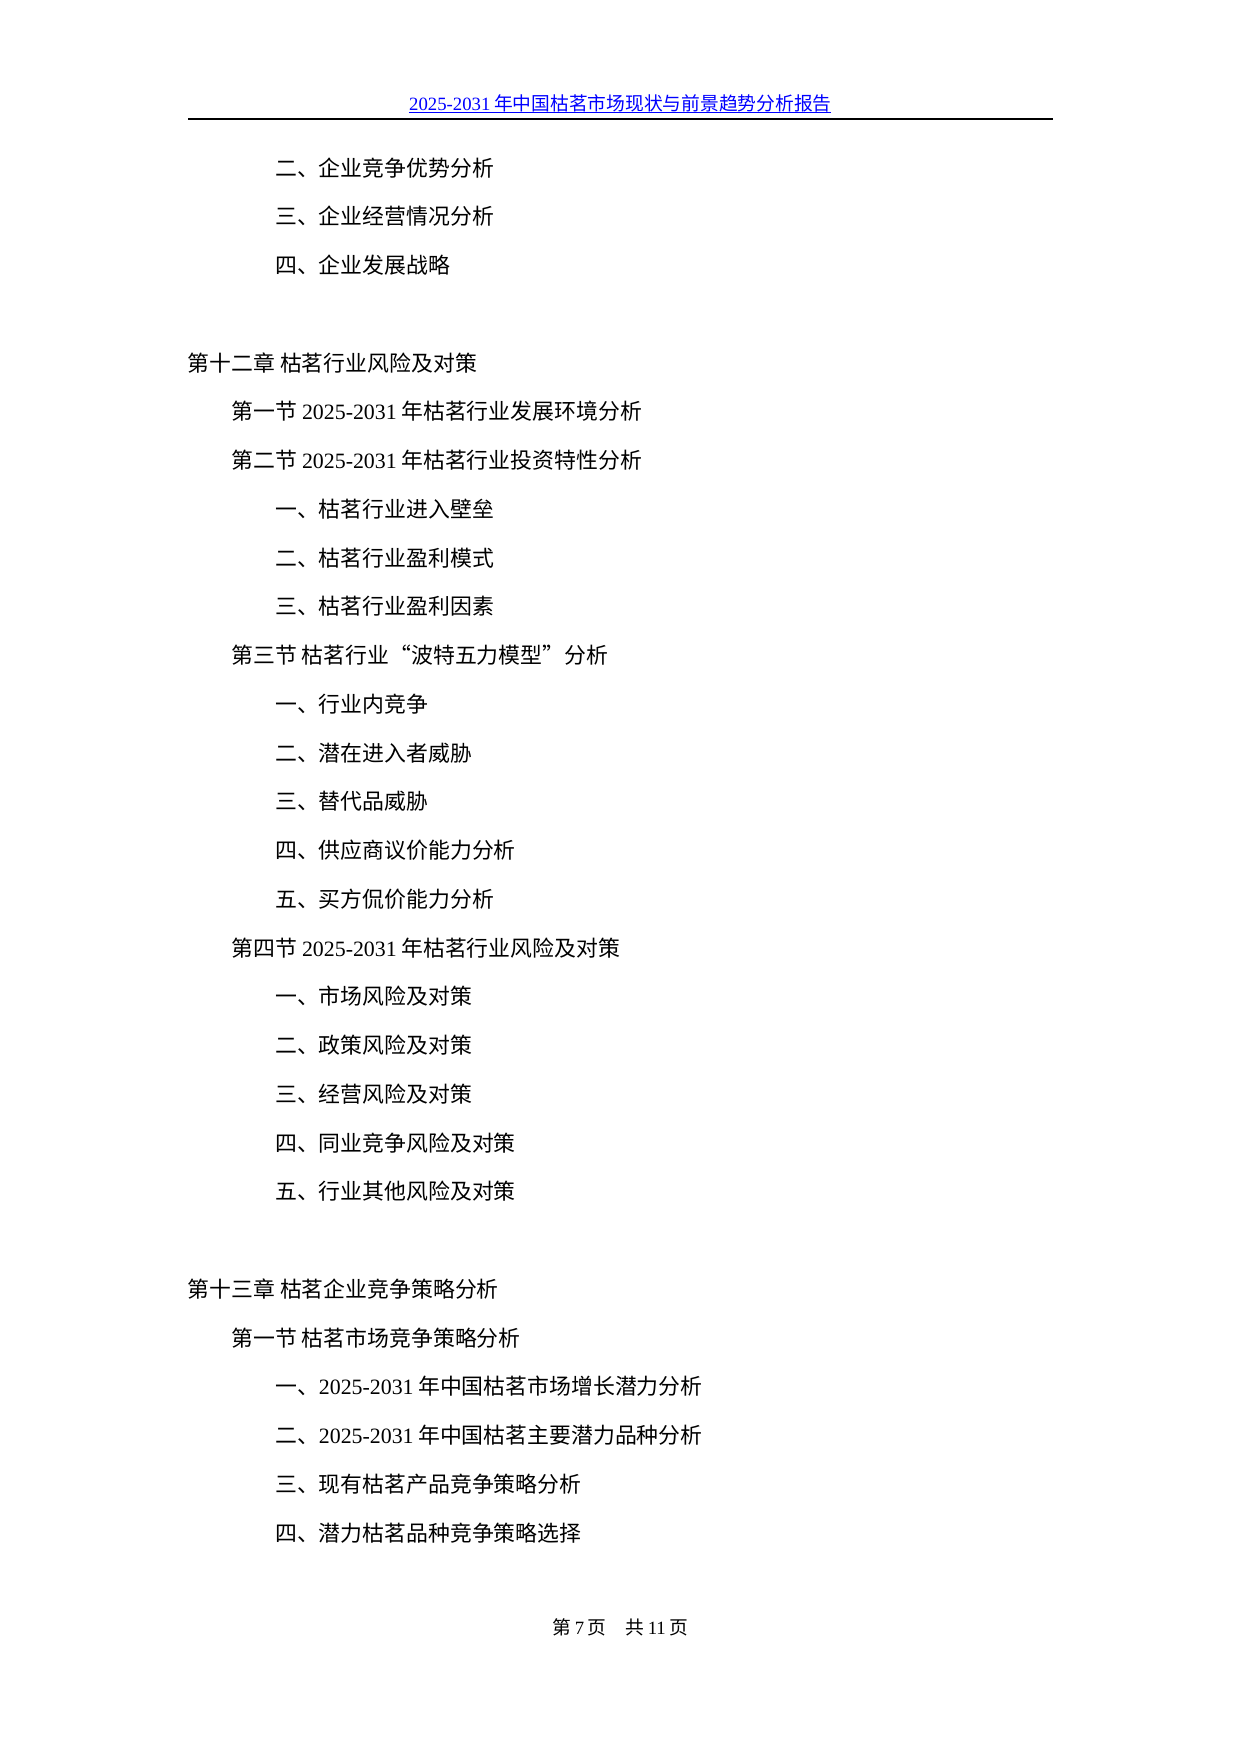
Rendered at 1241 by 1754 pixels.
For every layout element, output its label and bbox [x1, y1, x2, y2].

text [187, 150, 1053, 1548]
